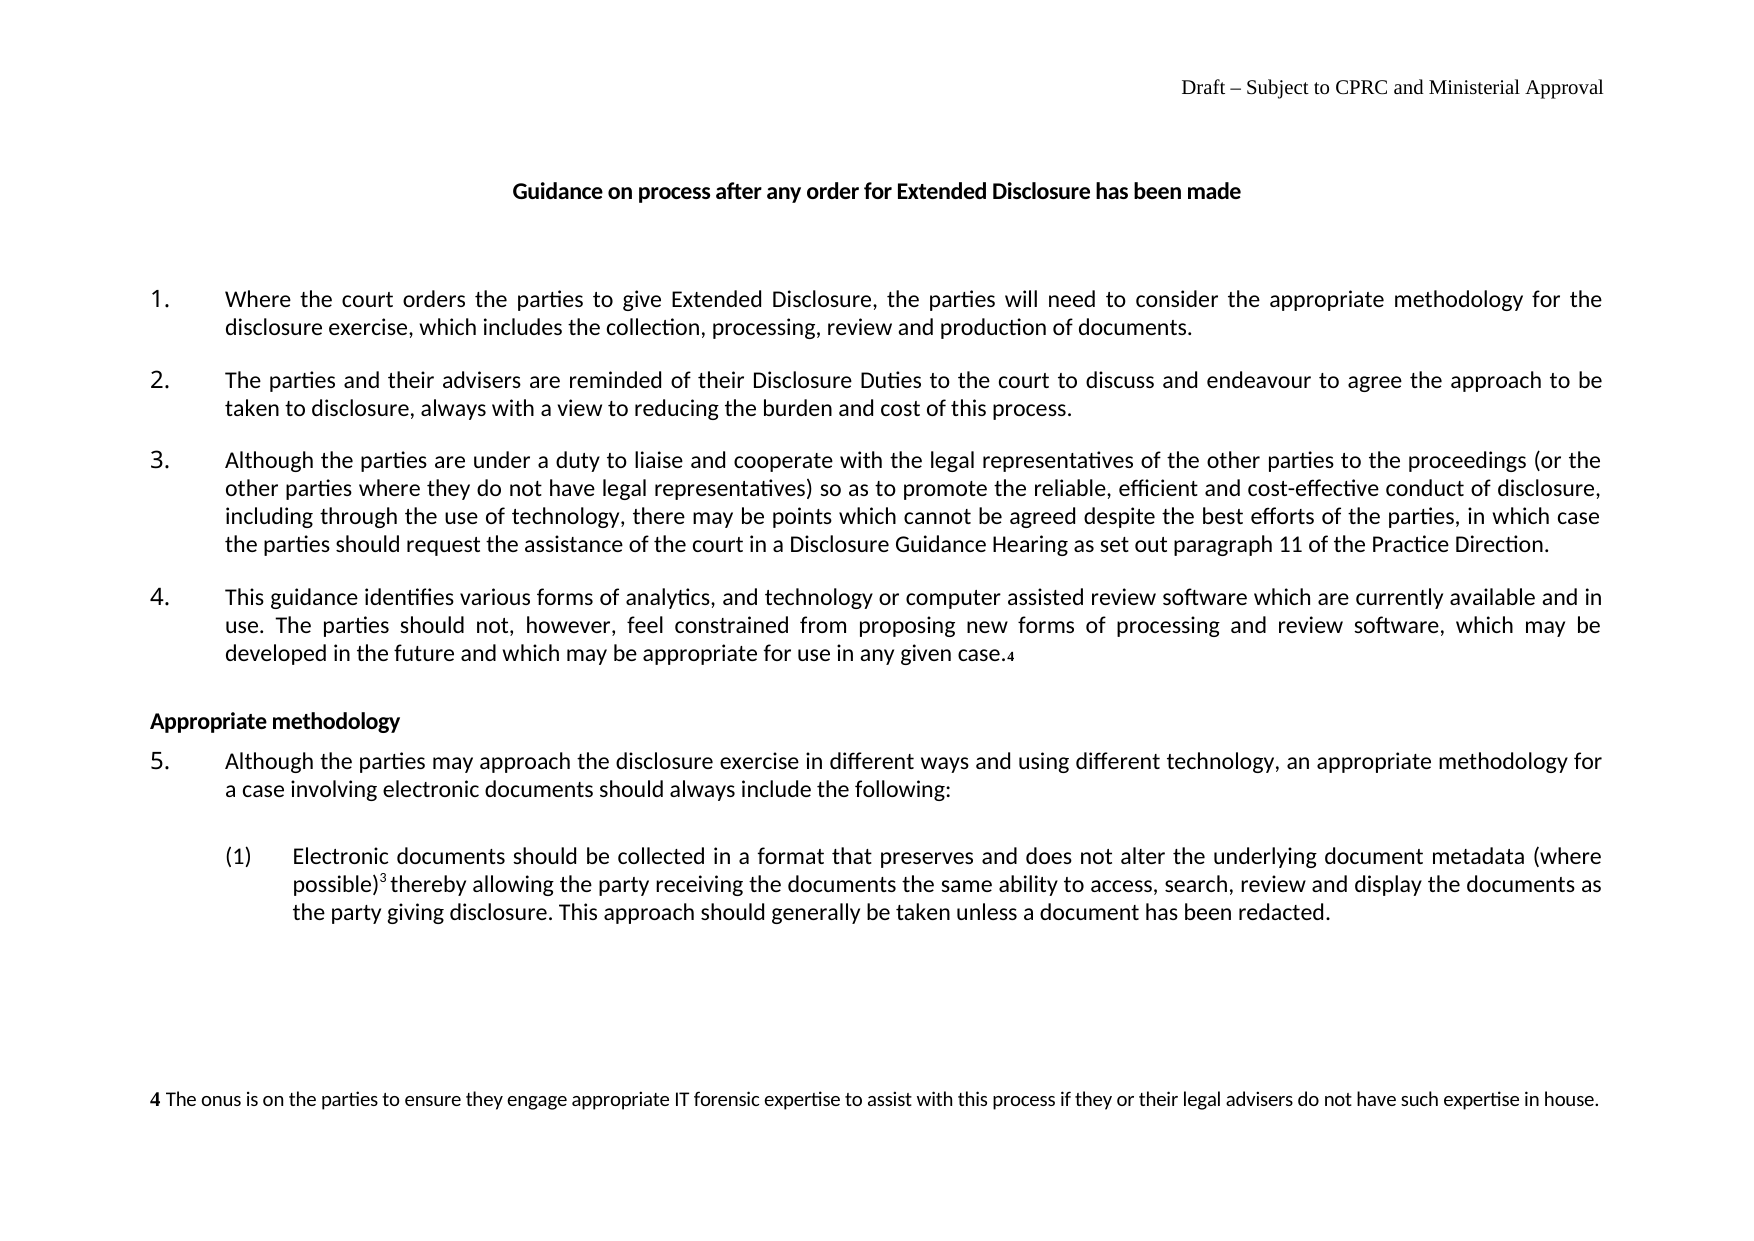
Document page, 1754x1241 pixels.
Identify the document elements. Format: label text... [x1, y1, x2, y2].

text Guidance on process after any order for Extended Disclosure has been made [150, 180, 1604, 204]
list Although the parties may approach the disclosure exercise in different ways and using different technology, an appropriate methodology for a case involving electronic documents should always include the following: [150, 747, 1604, 803]
list The parties and their advisers are reminded of their Disclosure Duties to the court to discuss and endeavour to agree the approach to be taken to disclosure, always with a view to reducing the burden and cost of this process. [150, 366, 1604, 422]
list Although the parties are under a duty to liaise and cooperate with the legal representatives of the other parties to the proceedings (or the other parties where they do not have legal representatives) so as to promote the reliable, efficient and cost-effective conduct of disclosure, including through the use of technology, there may be points which cannot be agreed despite the best efforts of the parties, in which case the parties should request the assistance of the court in a Disclosure Guidance Hearing as set out paragraph 11 of the Practice Direction. [150, 447, 1604, 558]
list This guidance identifies various forms of analytics, and technology or computer assisted review software which are currently available and in use. The parties should not, however, feel constrained from proposing new forms of processing and review software, which may be developed in the future and which may be appropriate for use in any given case. [150, 583, 1604, 667]
text (1) Electronic documents should be collected in a format that preserves and does not alter the underlying document metadata (where possible)3 thereby allowing the party receiving the documents the same ability to access, search, review and display the documents as the party giving disclosure. This approach should generally be taken unless a document has been redacted. [225, 842, 1604, 926]
text Appropriate methodology [150, 711, 1604, 734]
list Where the court orders the parties to give Extended Disclosure, the parties will need to consider the appropriate methodology for the disclosure exercise, which includes the collection, processing, review and production of documents. [150, 285, 1604, 341]
